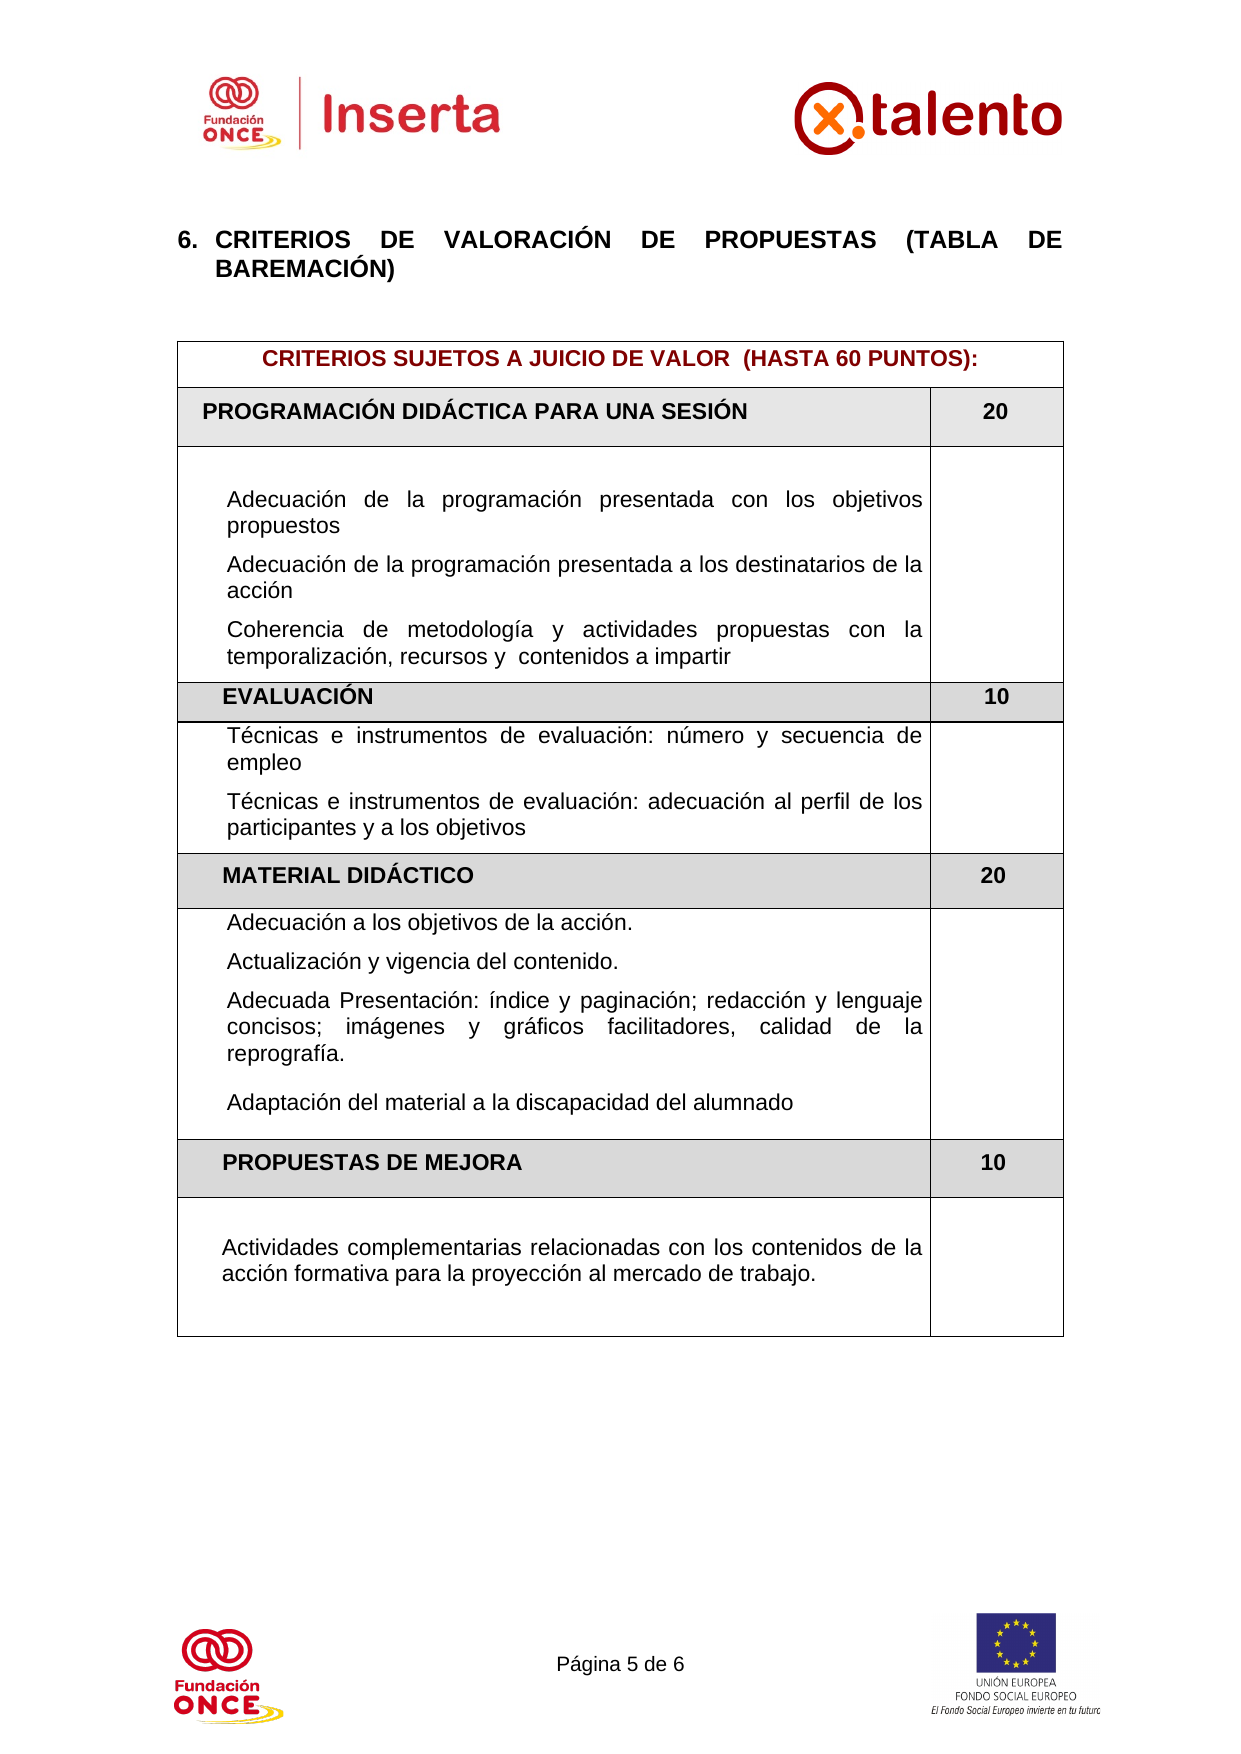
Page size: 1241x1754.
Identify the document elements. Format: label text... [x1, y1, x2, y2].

picture [173, 1629, 284, 1724]
table_cell MATERIAL DIDÁCTICO [178, 854, 930, 908]
table_cell 10 [931, 683, 1063, 721]
table_cell 20 [931, 854, 1063, 908]
table_cell [931, 723, 1063, 853]
table_cell Técnicas e instrumentos de evaluación: número y secuencia de empleo Técnicas e instrumentos de evaluación: adecuación al perfil de los participantes y a los objetivos [178, 723, 930, 853]
table_cell Adecuación de la programación presentada con los objetivos propuestos Adecuación de la programación presentada a los destinatarios de la acción Coherencia de metodología y actividades propuestas con la temporalización, recursos y contenidos a impartir [178, 447, 930, 682]
table_cell 10 [931, 1140, 1063, 1197]
table_cell EVALUACIÓN [178, 683, 930, 721]
table_cell [931, 447, 1063, 682]
table_cell 20 [931, 388, 1063, 446]
table_header CRITERIOS SUJETOS A JUICIO DE VALOR (HASTA 60 PUNTOS): [178, 342, 1063, 387]
table_cell [931, 1198, 1063, 1336]
table_cell [931, 1079, 1063, 1138]
table_cell [931, 909, 1063, 1078]
list CRITERIOS DE VALORACIÓN DE PROPUESTAS (TABLA DE BAREMACIÓN) [177, 225, 1063, 282]
picture [794, 82, 1062, 155]
table_cell Adaptación del material a la discapacidad del alumnado [178, 1079, 930, 1138]
picture [931, 1613, 1100, 1716]
table_cell Adecuación a los objetivos de la acción. Actualización y vigencia del contenido. Adecuada Presentación: índice y paginación; redacción y lenguaje concisos; imágenes y gráficos facilitadores, calidad de la reprografía. [178, 909, 930, 1078]
table_cell PROPUESTAS DE MEJORA [178, 1140, 930, 1197]
table_cell PROGRAMACIÓN DIDÁCTICA PARA UNA SESIÓN [178, 388, 930, 446]
picture [176, 38, 522, 189]
table_cell Actividades complementarias relacionadas con los contenidos de la acción formativa para la proyección al mercado de trabajo. [178, 1198, 930, 1336]
